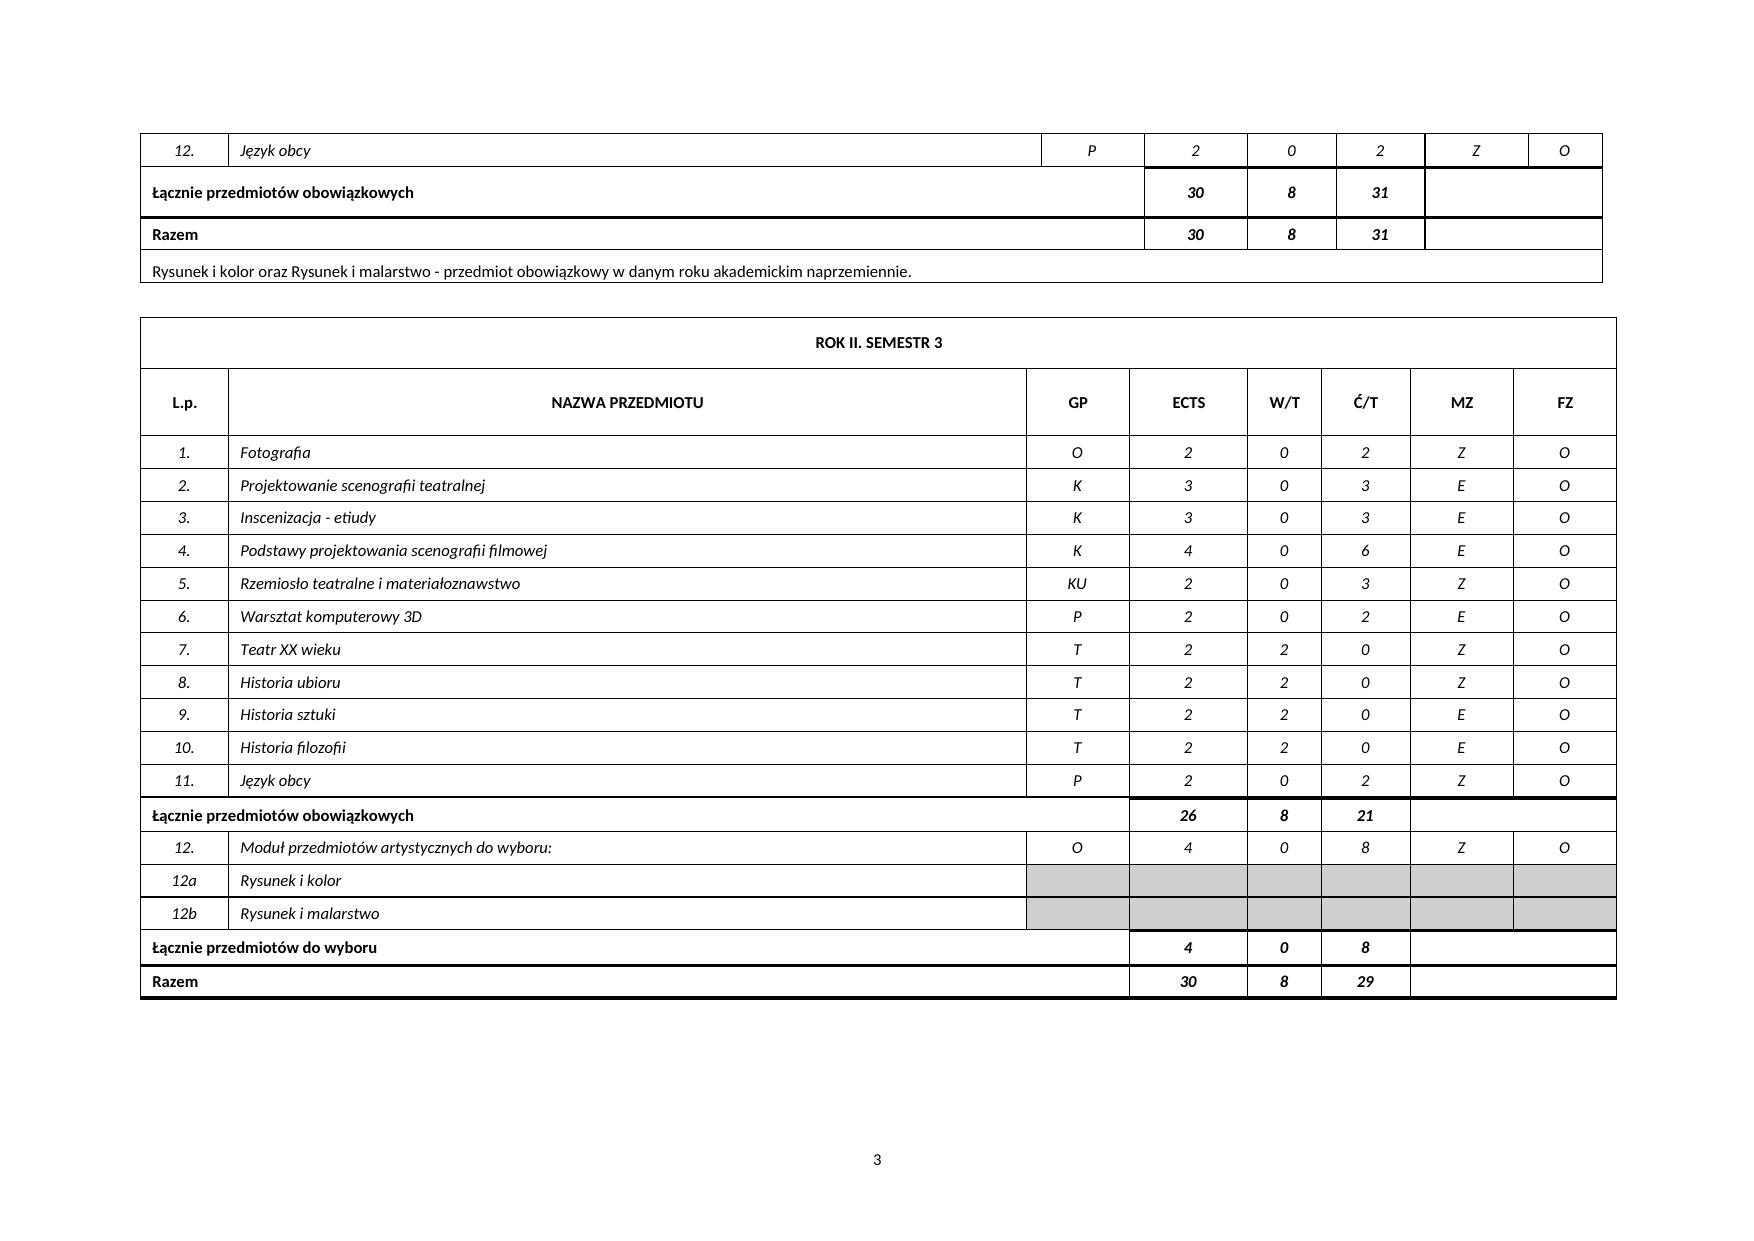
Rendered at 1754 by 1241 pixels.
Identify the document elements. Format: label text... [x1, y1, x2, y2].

table_cell Z [1411, 666, 1513, 698]
table_cell 21 [1322, 800, 1410, 831]
table_cell O [1027, 832, 1129, 863]
table_cell O [1514, 633, 1616, 665]
table_cell 7. [141, 633, 228, 665]
table_cell E [1411, 732, 1513, 763]
table_cell 0 [1248, 535, 1321, 567]
table_cell [1514, 865, 1616, 896]
table_cell 8 [1322, 932, 1410, 963]
table_cell 2 [1322, 436, 1410, 468]
table_cell [1514, 898, 1616, 929]
table_cell O [1514, 765, 1616, 796]
table_cell 4 [1130, 535, 1247, 567]
table_cell 30 [1145, 219, 1247, 249]
table_cell GP [1027, 369, 1129, 435]
table_cell 2 [1130, 633, 1247, 665]
table_header ROK II. SEMESTR 3 [141, 318, 1616, 368]
table_cell O [1514, 666, 1616, 698]
table_cell 26 [1130, 800, 1247, 831]
table_cell [1411, 800, 1616, 831]
table_cell 12b [141, 898, 228, 929]
table_cell Z [1411, 832, 1513, 863]
table_cell Łącznie przedmiotów obowiązkowych [141, 167, 1144, 216]
table_cell K [1027, 469, 1129, 501]
table_cell Język obcy [229, 765, 1026, 796]
table_cell 0 [1248, 832, 1321, 863]
table_cell Z [1411, 633, 1513, 665]
table_cell 31 [1337, 219, 1424, 249]
table_cell 0 [1248, 765, 1321, 796]
table_cell K [1027, 502, 1129, 534]
table_cell 3 [1130, 469, 1247, 501]
table_cell 3 [1322, 502, 1410, 534]
table_cell [1130, 865, 1247, 896]
table_cell 12a [141, 865, 228, 896]
table_cell Moduł przedmiotów artystycznych do wyboru: [229, 832, 1026, 863]
table_cell 3 [1322, 469, 1410, 501]
table_cell Rysunek i kolor oraz Rysunek i malarstwo - przedmiot obowiązkowy w danym roku akademickim naprzemiennie. [141, 250, 1602, 282]
table_cell Razem [141, 219, 1144, 249]
table_cell [1426, 219, 1602, 249]
table_cell 2 [1130, 765, 1247, 796]
table_cell [1130, 898, 1247, 929]
table_cell FZ [1514, 369, 1616, 435]
table_cell 3 [1130, 502, 1247, 534]
table_cell 2 [1130, 436, 1247, 468]
table_cell Z [1411, 568, 1513, 599]
table_cell 4 [1130, 832, 1247, 863]
table_cell 0 [1322, 633, 1410, 665]
table_cell 8. [141, 666, 228, 698]
table_cell KU [1027, 568, 1129, 599]
table_cell Rysunek i malarstwo [229, 898, 1026, 929]
table_cell Z [1411, 436, 1513, 468]
table_cell 30 [1145, 169, 1247, 216]
table_cell ECTS [1130, 369, 1247, 435]
table_cell O [1514, 699, 1616, 731]
table_cell E [1411, 601, 1513, 632]
table_cell 0 [1248, 932, 1321, 963]
table_cell T [1027, 732, 1129, 763]
table_cell 0 [1248, 568, 1321, 599]
table_cell 4 [1130, 932, 1247, 963]
table_cell 2 [1248, 699, 1321, 731]
table_cell L.p. [141, 369, 228, 435]
table_cell Łącznie przedmiotów do wyboru [141, 930, 1129, 963]
table_cell 0 [1248, 469, 1321, 501]
table_cell 12. [141, 832, 228, 863]
table_cell O [1514, 832, 1616, 863]
table_cell 2 [1130, 699, 1247, 731]
table_cell O [1514, 502, 1616, 534]
table_cell T [1027, 633, 1129, 665]
table_cell [1411, 932, 1616, 963]
table_cell O [1514, 436, 1616, 468]
table_cell 29 [1322, 967, 1410, 996]
table_cell K [1027, 535, 1129, 567]
table_cell 8 [1248, 800, 1321, 831]
table_cell 1. [141, 436, 228, 468]
table_cell Z [1426, 134, 1528, 166]
table_cell 2. [141, 469, 228, 501]
table_cell 2 [1337, 134, 1424, 166]
table_cell T [1027, 699, 1129, 731]
table_cell 2 [1130, 601, 1247, 632]
table_cell 4. [141, 535, 228, 567]
table_cell Historia ubioru [229, 666, 1026, 698]
table_cell E [1411, 502, 1513, 534]
table_cell 8 [1322, 832, 1410, 863]
table_cell 8 [1248, 219, 1336, 249]
table_cell [1411, 967, 1616, 996]
table_cell O [1514, 568, 1616, 599]
table_cell 0 [1248, 436, 1321, 468]
table_cell W/T [1248, 369, 1321, 435]
table_cell 2 [1322, 601, 1410, 632]
table_cell Warsztat komputerowy 3D [229, 601, 1026, 632]
table_cell 9. [141, 699, 228, 731]
table_cell E [1411, 699, 1513, 731]
table_cell T [1027, 666, 1129, 698]
table_cell Z [1411, 765, 1513, 796]
table_cell Język obcy [229, 134, 1041, 166]
table_cell 0 [1322, 666, 1410, 698]
table_cell 8 [1248, 169, 1336, 216]
table_cell Rysunek i kolor [229, 865, 1026, 896]
table_cell 6 [1322, 535, 1410, 567]
table_cell Historia filozofii [229, 732, 1026, 763]
table_cell Projektowanie scenografii teatralnej [229, 469, 1026, 501]
table_cell Podstawy projektowania scenografii filmowej [229, 535, 1026, 567]
table_cell 2 [1248, 633, 1321, 665]
table_cell E [1411, 535, 1513, 567]
table_cell MZ [1411, 369, 1513, 435]
table_cell 0 [1322, 732, 1410, 763]
table_cell 5. [141, 568, 228, 599]
table_cell 2 [1130, 732, 1247, 763]
table_cell O [1514, 601, 1616, 632]
table_cell 0 [1248, 134, 1336, 166]
table_cell 2 [1248, 666, 1321, 698]
table_cell Inscenizacja - etiudy [229, 502, 1026, 534]
table_cell O [1514, 732, 1616, 763]
table_cell Fotografia [229, 436, 1026, 468]
table_cell 31 [1337, 169, 1424, 216]
table_cell 2 [1248, 732, 1321, 763]
table_cell [1426, 169, 1602, 216]
table_cell Łącznie przedmiotów obowiązkowych [141, 798, 1129, 831]
table_cell P [1042, 134, 1144, 166]
table_cell 2 [1145, 134, 1247, 166]
table_cell [1027, 898, 1129, 929]
table_cell O [1514, 469, 1616, 501]
table_cell 2 [1130, 568, 1247, 599]
table_cell Rzemiosło teatralne i materiałoznawstwo [229, 568, 1026, 599]
table_cell 30 [1130, 967, 1247, 996]
table_cell [1411, 865, 1513, 896]
table_cell [1322, 898, 1410, 929]
table_cell 0 [1248, 601, 1321, 632]
table_cell 0 [1322, 699, 1410, 731]
table_cell Ć/T [1322, 369, 1410, 435]
table_cell O [1027, 436, 1129, 468]
table_cell Teatr XX wieku [229, 633, 1026, 665]
table_cell 10. [141, 732, 228, 763]
table_cell 2 [1130, 666, 1247, 698]
table_cell [1248, 898, 1321, 929]
table_cell 12. [141, 134, 228, 166]
table_cell 2 [1322, 765, 1410, 796]
table_cell [1322, 865, 1410, 896]
table_cell 0 [1248, 502, 1321, 534]
table_cell [1027, 865, 1129, 896]
table_cell O [1514, 535, 1616, 567]
table_cell 6. [141, 601, 228, 632]
table_cell 8 [1248, 967, 1321, 996]
table_cell E [1411, 469, 1513, 501]
table_cell 3 [1322, 568, 1410, 599]
table_cell Historia sztuki [229, 699, 1026, 731]
table_cell P [1027, 765, 1129, 796]
table_cell O [1529, 134, 1602, 166]
table_cell [1411, 898, 1513, 929]
table_cell Razem [141, 967, 1129, 996]
table_cell [1248, 865, 1321, 896]
table_cell NAZWA PRZEDMIOTU [229, 369, 1026, 435]
table_cell 11. [141, 765, 228, 796]
table_cell 3. [141, 502, 228, 534]
table_cell P [1027, 601, 1129, 632]
